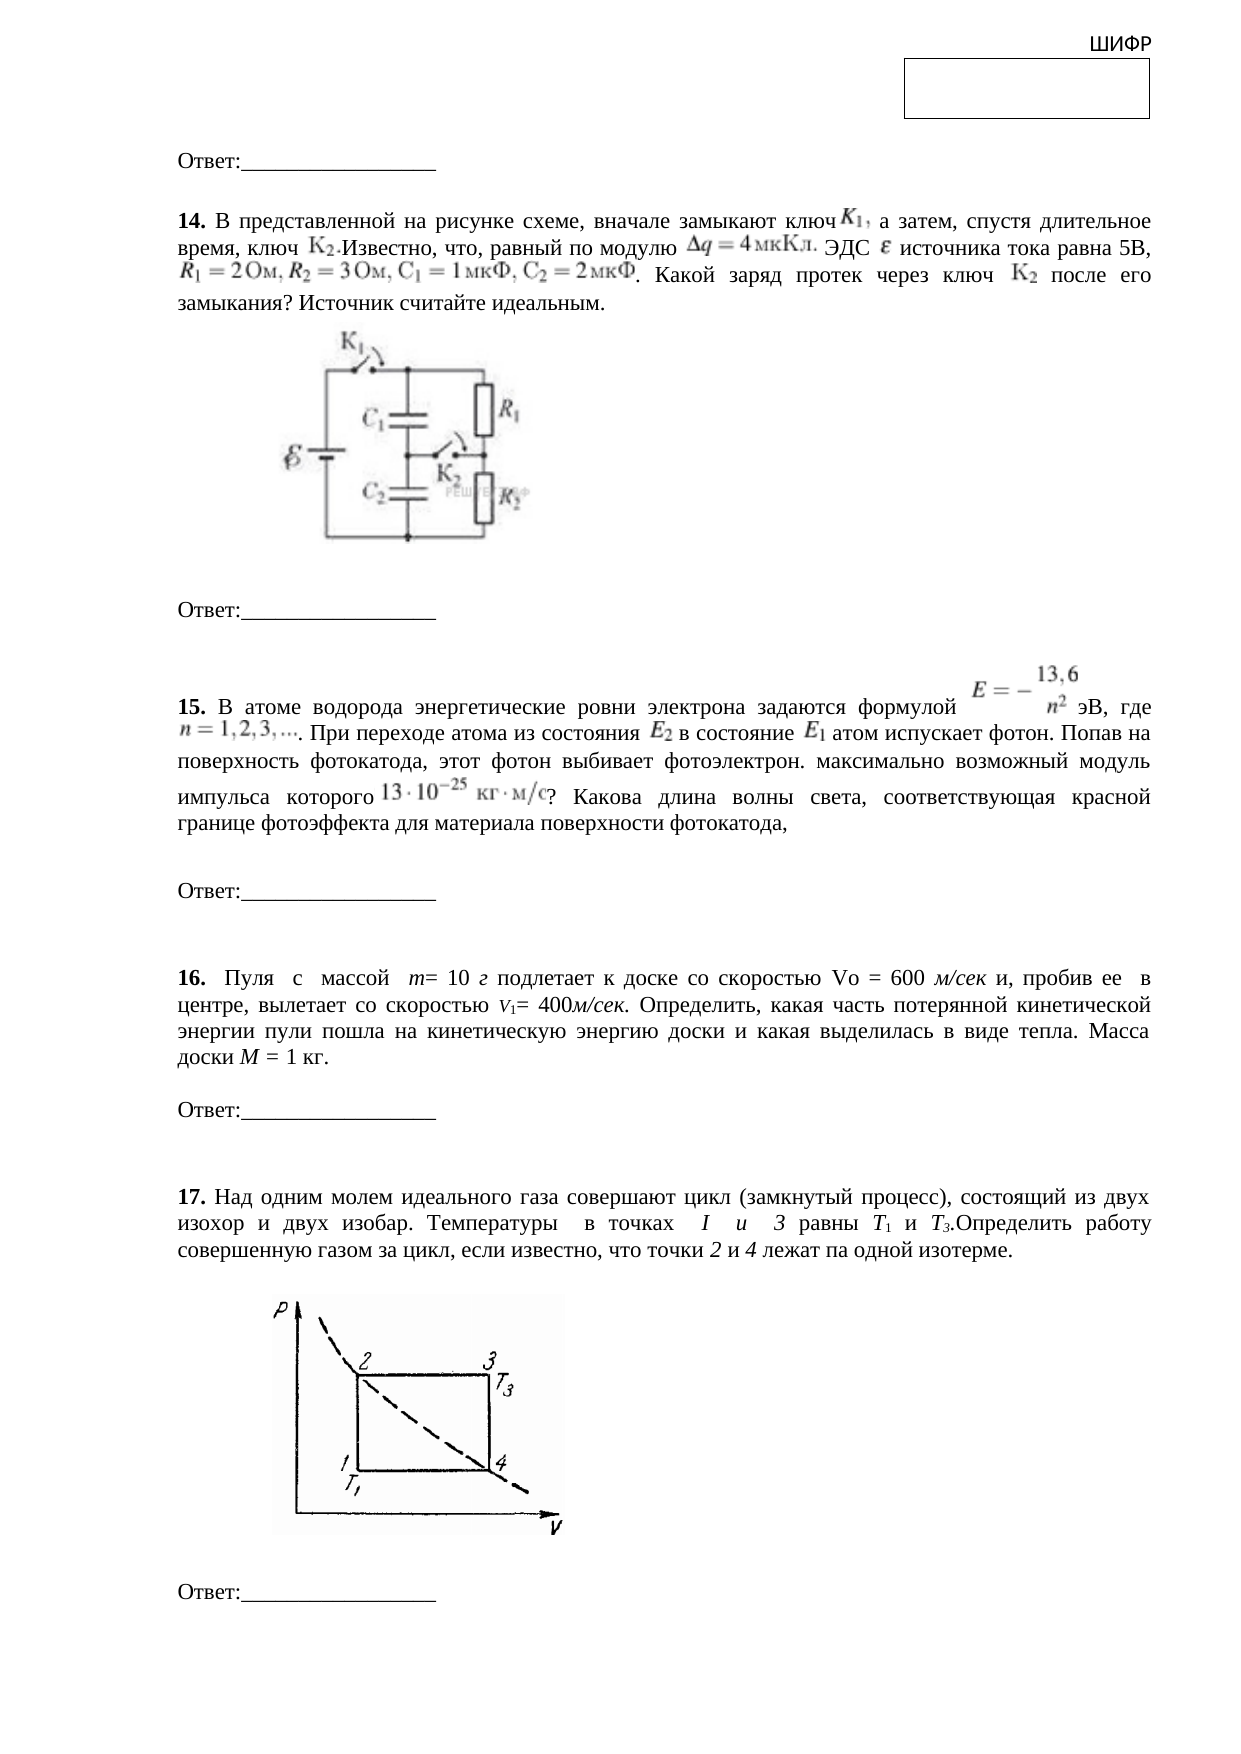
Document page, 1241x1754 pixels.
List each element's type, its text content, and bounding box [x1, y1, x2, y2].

picture [305, 235, 342, 256]
text 17. Над одним молем идеального газа совершают цикл (замкнутый процесс), состоящий из двух изохор и двух изобар. Температуры в точках I и 3 равны Т1 и Т3.Определить работу совершенную газом за цикл, если известно, что точки 2 и 4 лежат па одной изотерме. [177, 1183, 1152, 1262]
text Ответ:_________________ [177, 877, 1152, 904]
picture [877, 240, 893, 256]
text 15. В атоме водорода энергетические ровни электрона задаются формулой эВ, где . При переходе атома из состояния в состояние атом испускает фотон. Попав на поверхность фотокатода, этот фотон выбивает фотоэлектрон. максимально возможный модуль импульса которого? Какова длина волны света, соответствующая красной границе фотоэффекта для материала поверхности фотокатода, [177, 664, 1152, 836]
picture [177, 260, 635, 283]
text Ответ:_________________ [177, 147, 1152, 173]
picture [1008, 262, 1037, 283]
text Ответ:_________________ [177, 1096, 1152, 1122]
picture [374, 777, 547, 805]
picture [266, 322, 538, 544]
picture [684, 233, 818, 256]
text 16. Пуля с массой т= 10 г подлетает к доске со скоростью Vо = 600 м/сек и, пробив ее в центре, вылетает со скоростью v1= 400м/сек. Определить, какая часть потерянной кинетической энергии пули пошла на кинетическую энергию доски и какая выделилась в виде тепла. Масса доски М = 1 кг. [177, 964, 1152, 1070]
picture [647, 721, 673, 741]
text 14. В представленной на рисунке схеме, вначале замыкают ключ а затем, спустя длительное время, ключ Известно, что, равный по модулю ЭДС источника тока равна 5В, . Какой заряд протек через ключ после его замыкания? Источник считайте идеальным. [177, 207, 1152, 315]
picture [837, 208, 871, 229]
text Ответ:_________________ [177, 596, 1152, 622]
picture [271, 1294, 565, 1535]
picture [801, 721, 827, 741]
text Ответ:_________________ [177, 1578, 1152, 1604]
picture [970, 664, 1078, 715]
picture [177, 720, 298, 741]
